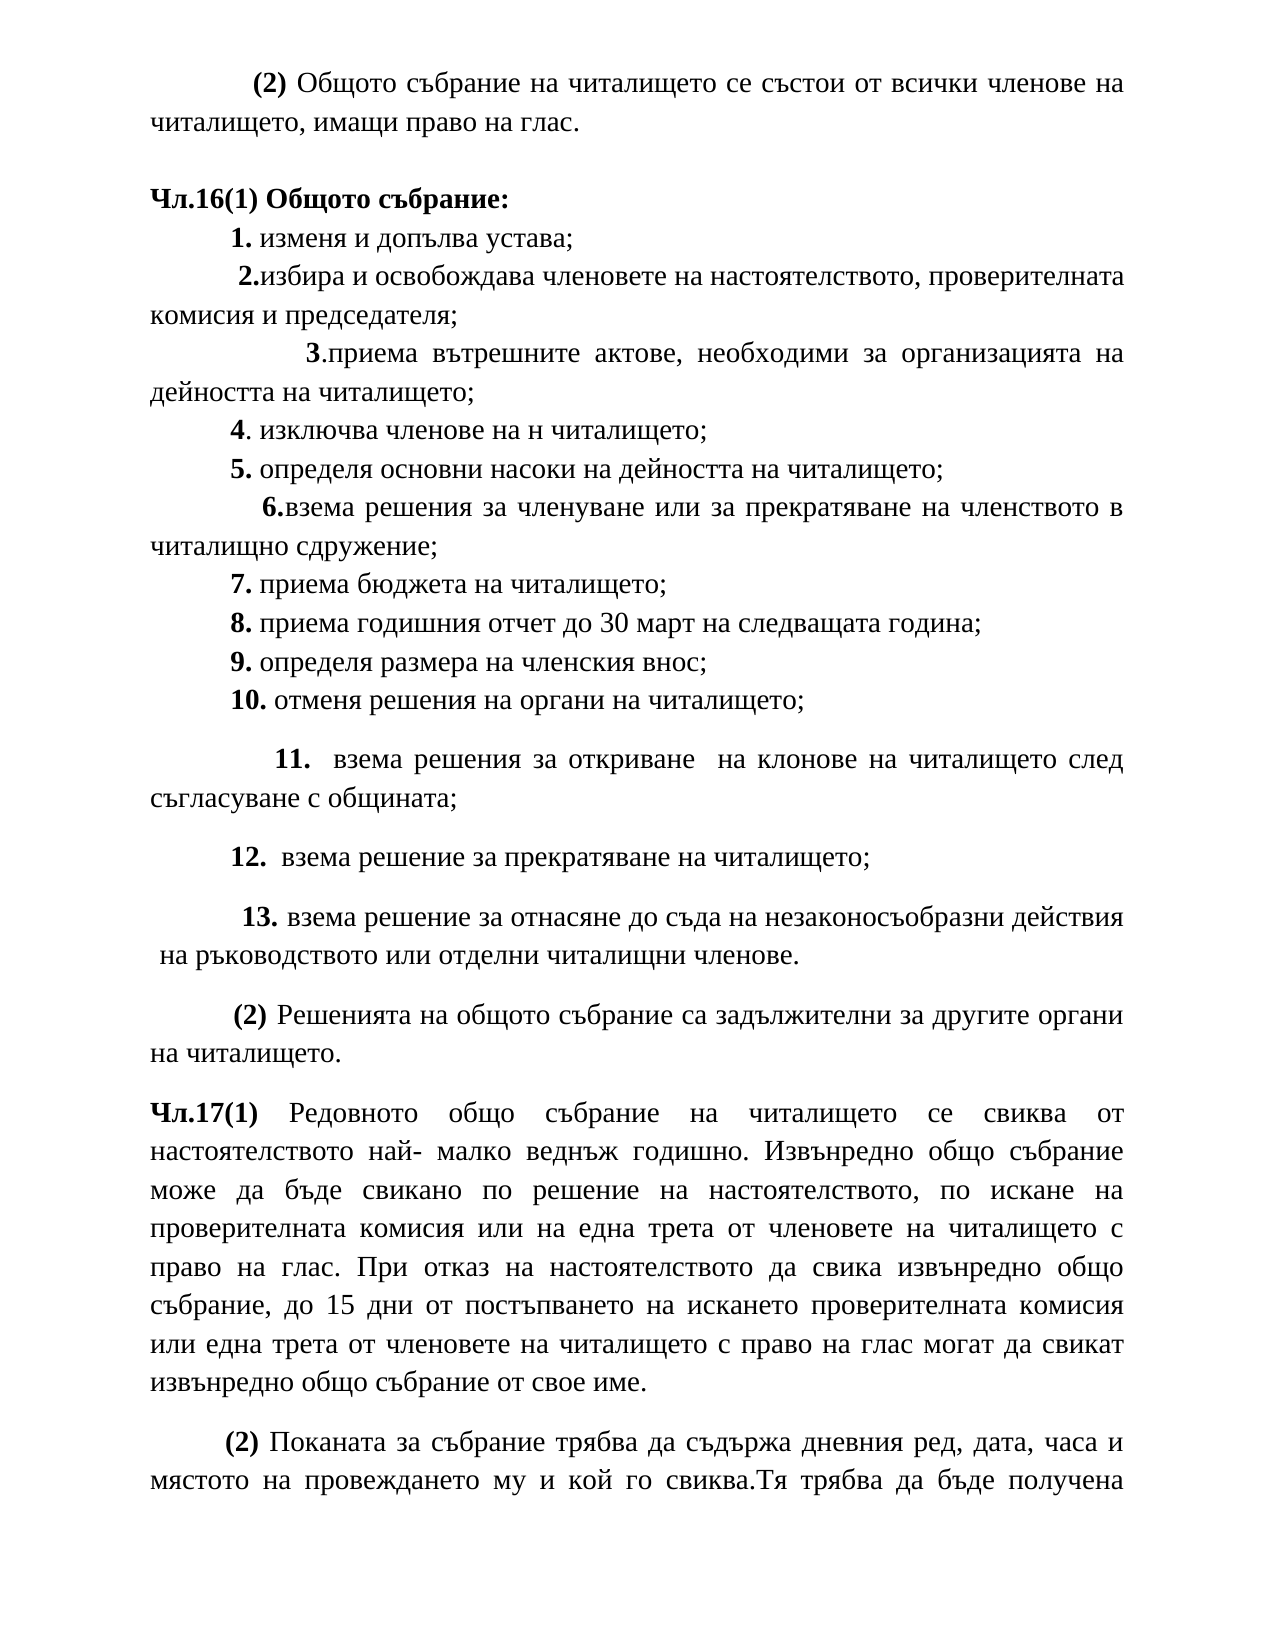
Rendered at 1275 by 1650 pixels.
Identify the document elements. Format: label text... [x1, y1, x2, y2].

list 8. приема годишния отчет до 30 март на следващата година; [150, 605, 1125, 639]
list 10. отменя решения на органи на читалището; [150, 682, 1125, 716]
list 6.взема решения за членуване или за прекратяване на членството в читалищно сдружение; [150, 489, 1125, 562]
list 9. определя размера на членския внос; [150, 644, 1125, 677]
list 1. изменя и допълва устава; [150, 220, 1125, 253]
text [150, 1424, 1125, 1496]
text (2) Решенията на общото събрание са задължителни за другите органи на читалището. [150, 997, 1125, 1069]
list Чл.16(1) Общото събрание: [150, 181, 1125, 215]
text 12. взема решение за прекратяване на читалището; [150, 839, 1125, 873]
list 3.приема вътрешните актове, необходими за организацията на дейността на читалището; [150, 335, 1125, 407]
list 4. изключва членове на н читалището; [150, 412, 1125, 446]
list 2.избира и освобождава членовете на настоятелството, проверителната комисия и председателя; [150, 258, 1125, 330]
text 13. взема решение за отнасяне до съда на незаконосъобразни действия на ръководството или отделни читалищни членове. [159, 899, 1125, 971]
list 5. определя основни насоки на дейността на читалището; [150, 451, 1125, 484]
list (2) Общото събрание на читалището се състои от всички членове на читалището, имащи право на глас. [150, 66, 1125, 138]
text 11. взема решения за откриване на клонове на читалището след съгласуване с общината; [150, 742, 1125, 814]
list 7. приема бюджета на читалището; [150, 567, 1125, 600]
text Чл.17(1) Редовното общо събрание на читалището се свиква от настоятелството най- малко веднъж годишно. Извънредно общо събрание може да бъде свикано по решение на настоятелството, по искане на проверителната комисия или на една трета от членовете на читалището с право на глас. При отказ на настоятелството да свика извънредно общо събрание, до 15 дни от постъпването на искането проверителната комисия или една трета от членовете на читалището с право на глас могат да свикат извънредно общо събрание от свое име. [150, 1095, 1125, 1398]
